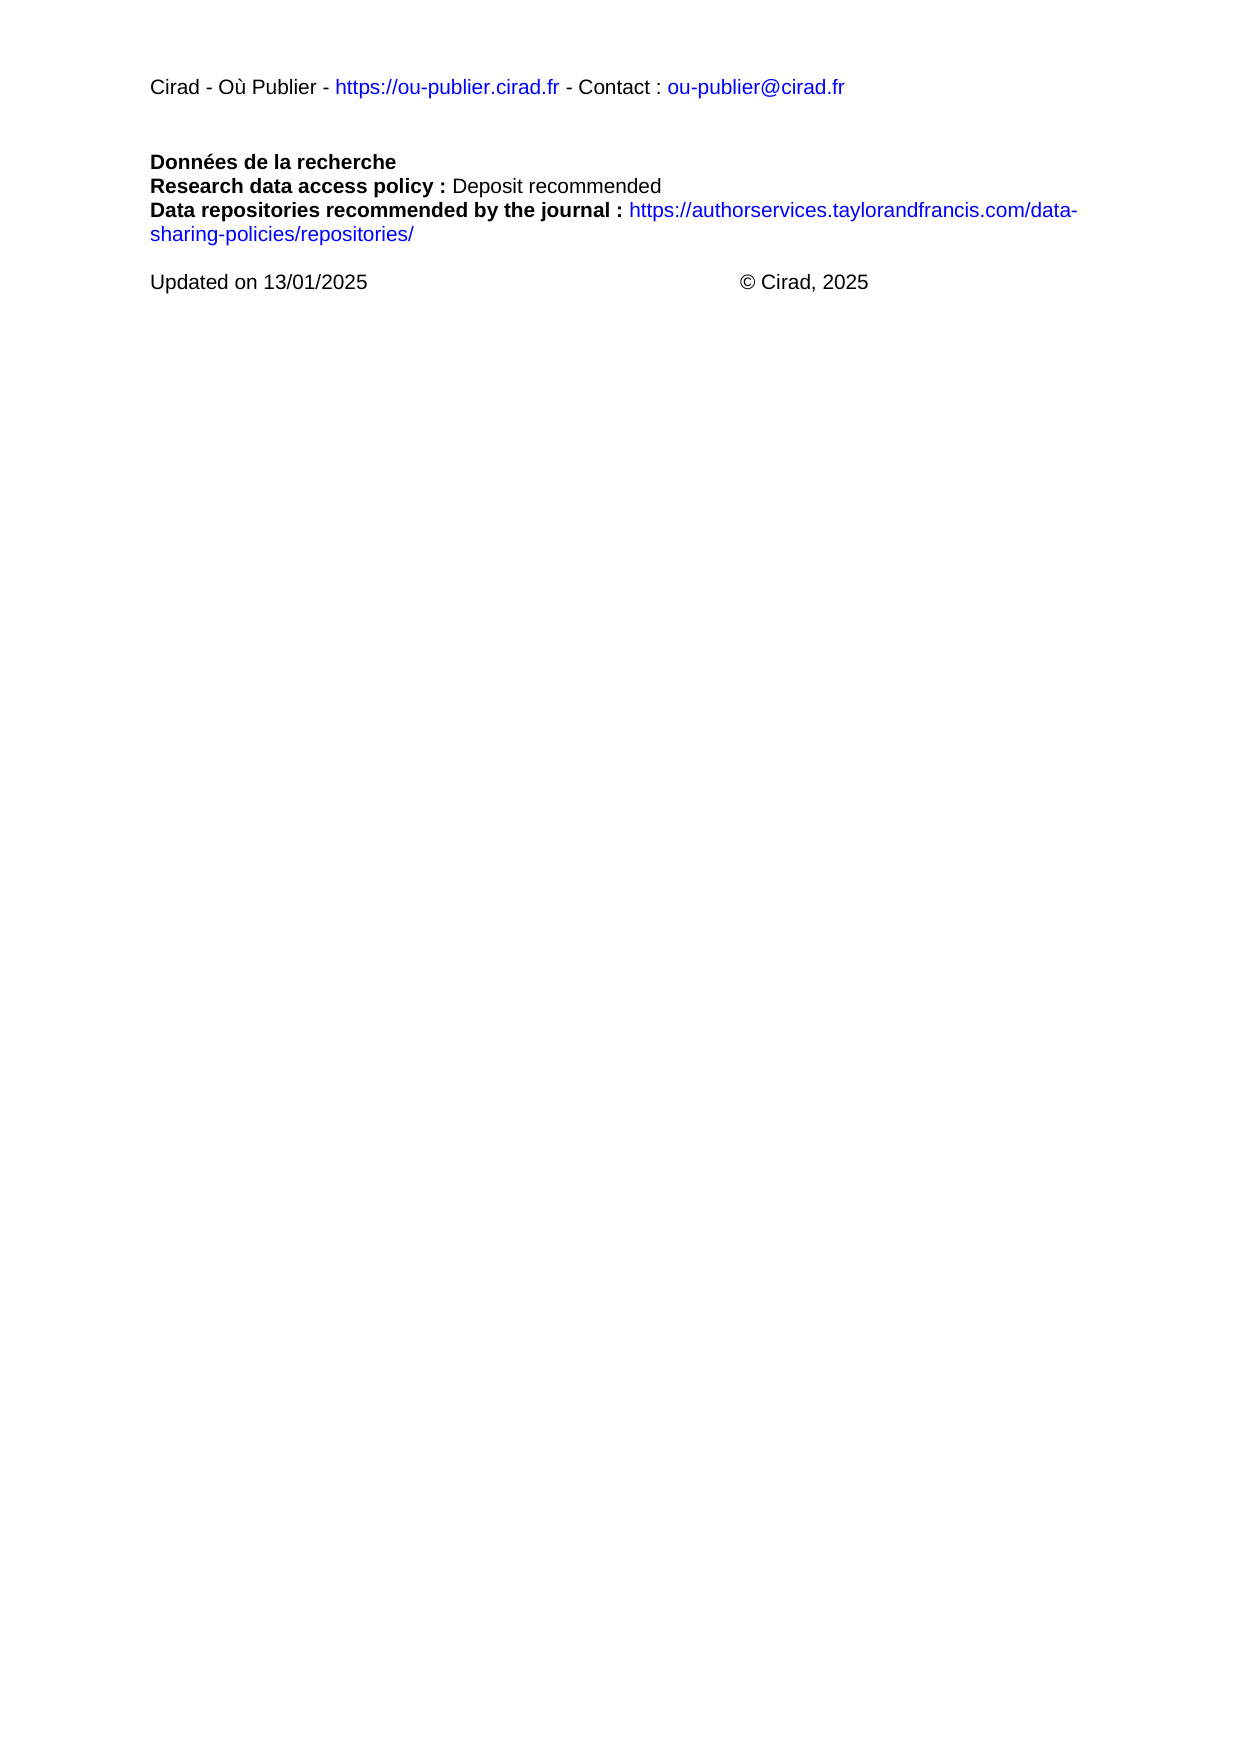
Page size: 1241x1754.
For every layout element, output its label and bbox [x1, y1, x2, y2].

text [150, 150, 1090, 294]
